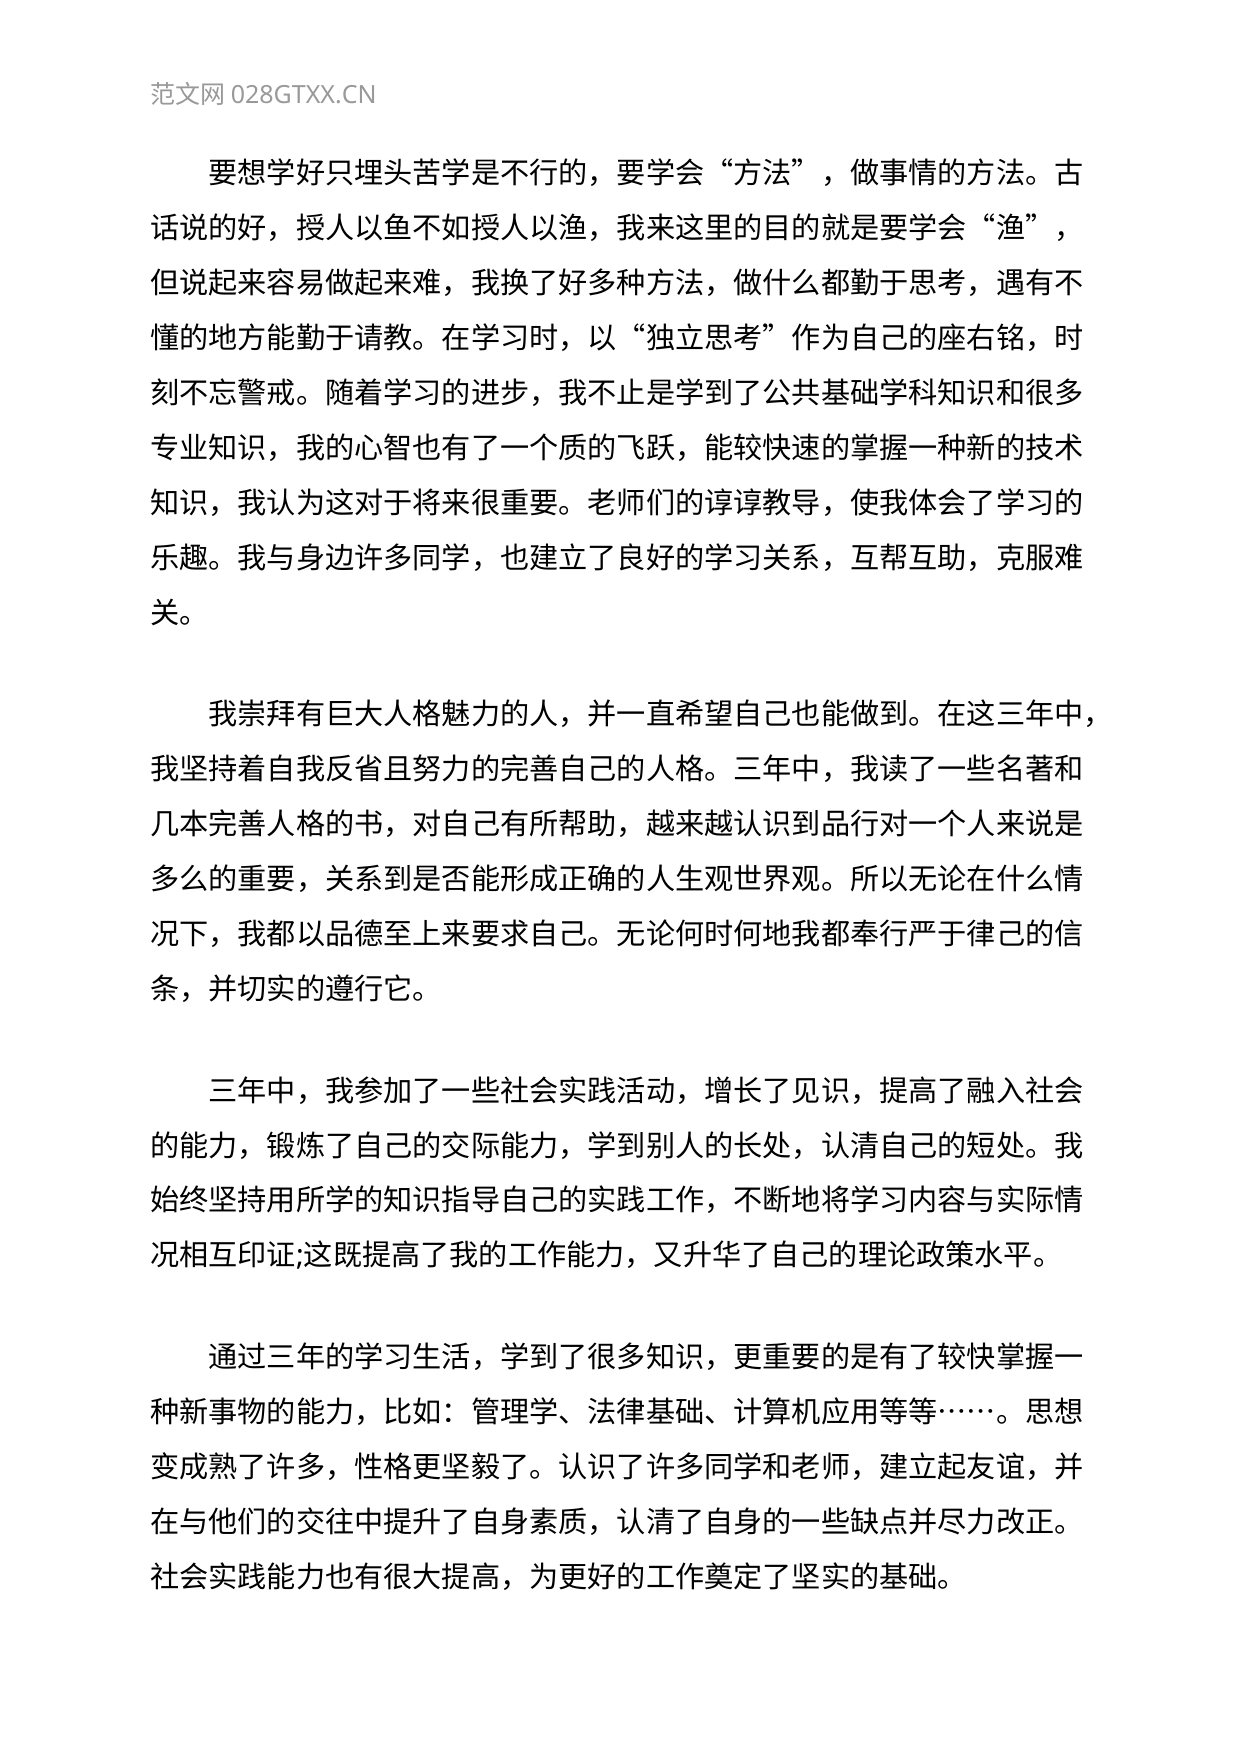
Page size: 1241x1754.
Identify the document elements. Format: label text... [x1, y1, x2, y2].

text 我崇拜有巨大人格魅力的人，并一直希望自己也能做到。在这三年中，我坚持着自我反省且努力的完善自己的人格。三年中，我读了一些名著和几本完善人格的书，对自己有所帮助，越来越认识到品行对一个人来说是多么的重要，关系到是否能形成正确的人生观世界观。所以无论在什么情况下，我都以品德至上来要求自己。无论何时何地我都奉行严于律己的信条，并切实的遵行它。 [150, 691, 1090, 1008]
text 要想学好只埋头苦学是不行的，要学会“方法”，做事情的方法。古话说的好，授人以鱼不如授人以渔，我来这里的目的就是要学会“渔”，但说起来容易做起来难，我换了好多种方法，做什么都勤于思考，遇有不懂的地方能勤于请教。在学习时，以“独立思考”作为自己的座右铭，时刻不忘警戒。随着学习的进步，我不止是学到了公共基础学科知识和很多专业知识，我的心智也有了一个质的飞跃，能较快速的掌握一种新的技术知识，我认为这对于将来很重要。老师们的谆谆教导，使我体会了学习的乐趣。我与身边许多同学，也建立了良好的学习关系，互帮互助，克服难关。 [150, 150, 1090, 631]
text 三年中，我参加了一些社会实践活动，增长了见识，提高了融入社会的能力，锻炼了自己的交际能力，学到别人的长处，认清自己的短处。我始终坚持用所学的知识指导自己的实践工作，不断地将学习内容与实际情况相互印证;这既提高了我的工作能力，又升华了自己的理论政策水平。 [150, 1067, 1090, 1274]
text 通过三年的学习生活，学到了很多知识，更重要的是有了较快掌握一种新事物的能力，比如：管理学、法律基础、计算机应用等等……。思想变成熟了许多，性格更坚毅了。认识了许多同学和老师，建立起友谊，并在与他们的交往中提升了自身素质，认清了自身的一些缺点并尽力改正。社会实践能力也有很大提高，为更好的工作奠定了坚实的基础。 [150, 1334, 1090, 1596]
